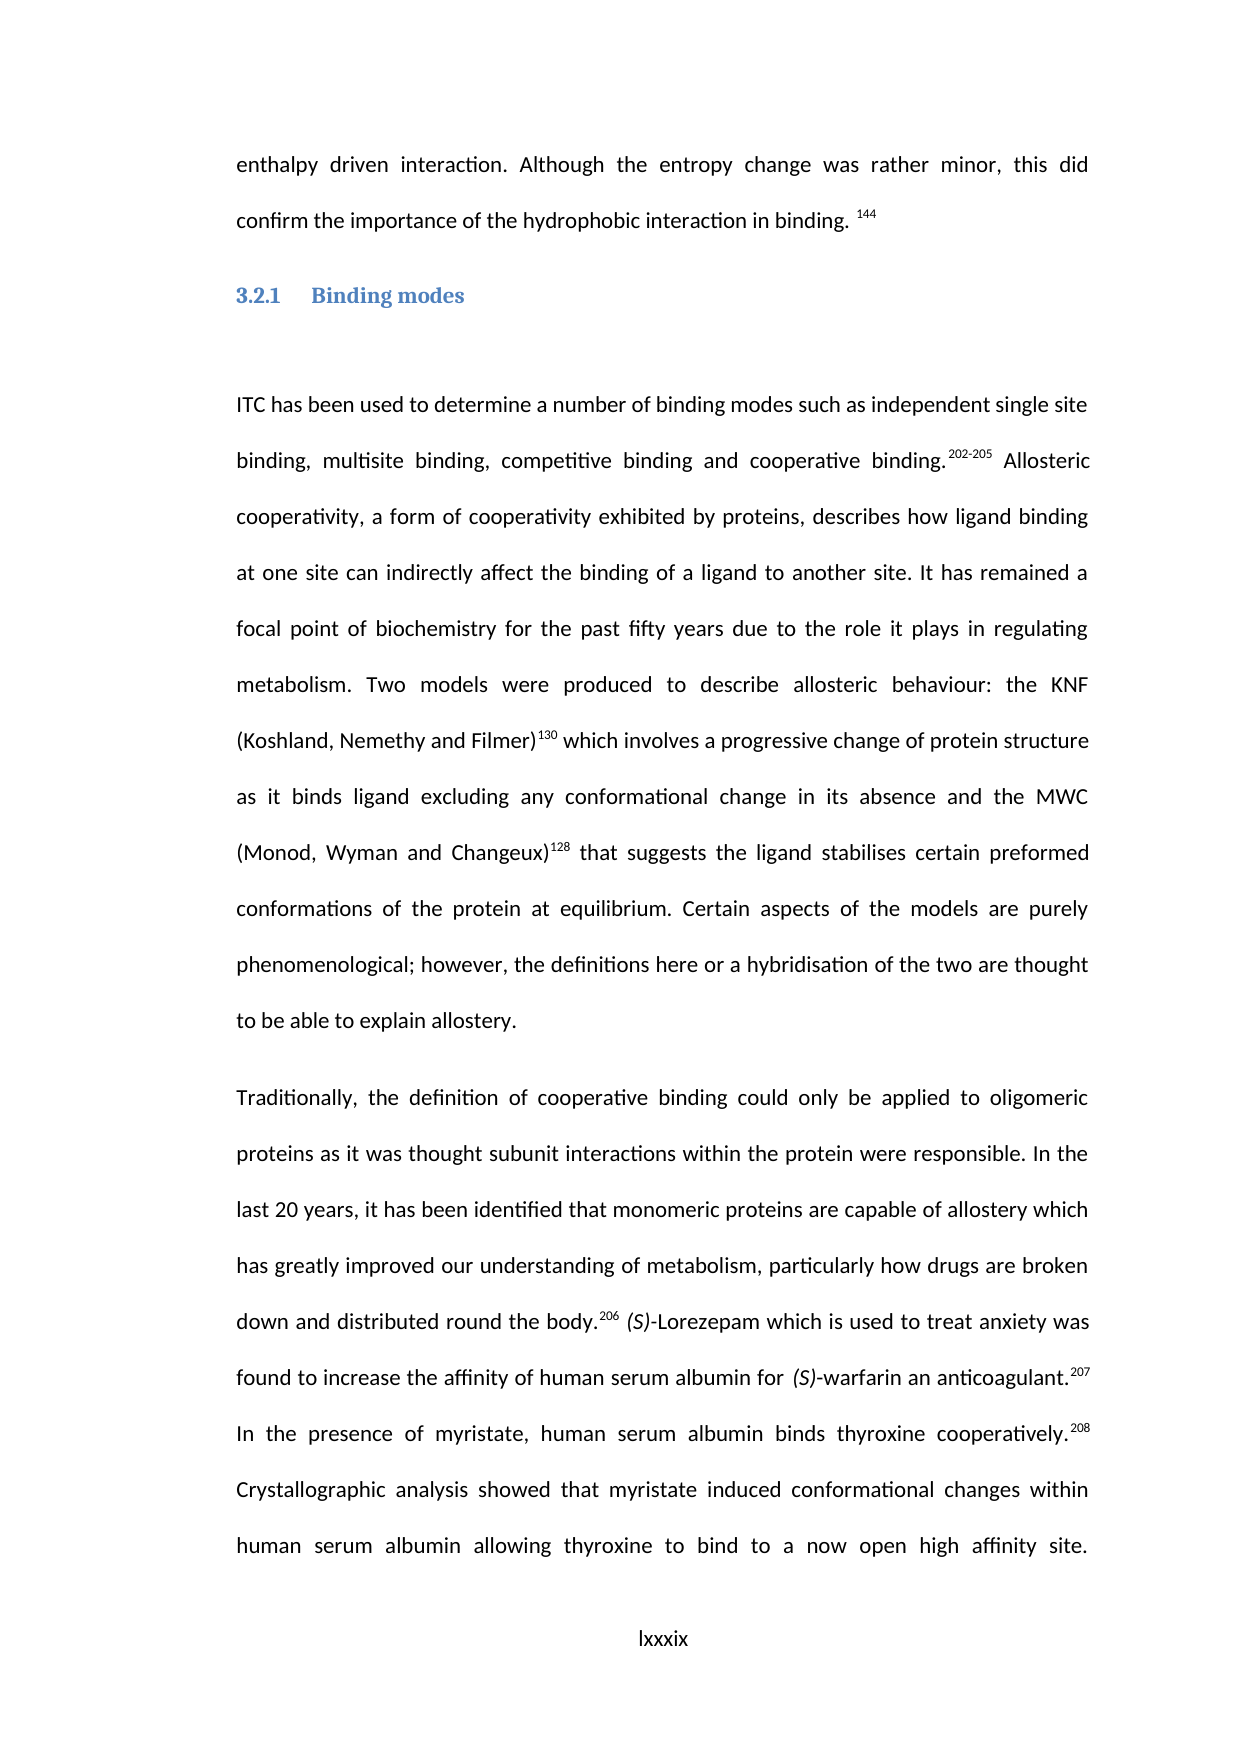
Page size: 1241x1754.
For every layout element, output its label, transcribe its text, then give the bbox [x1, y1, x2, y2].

subtitle Binding modes [236, 283, 1090, 309]
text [236, 1083, 1090, 1560]
text ITC has been used to determine a number of binding modes such as independent single site binding, multisite binding, competitive binding and cooperative binding.202-205 Allosteric cooperativity, a form of cooperativity exhibited by proteins, describes how ligand binding at one site can indirectly affect the binding of a ligand to another site. It has remained a focal point of biochemistry for the past fifty years due to the role it plays in regulating metabolism. Two models were produced to describe allosteric behaviour: the KNF (Koshland, Nemethy and Filmer)130 which involves a progressive change of protein structure as it binds ligand excluding any conformational change in its absence and the MWC (Monod, Wyman and Changeux)128 that suggests the ligand stabilises certain preformed conformations of the protein at equilibrium. Certain aspects of the models are purely phenomenological; however, the definitions here or a hybridisation of the two are thought to be able to explain allostery. [236, 390, 1090, 1034]
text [236, 150, 1090, 234]
